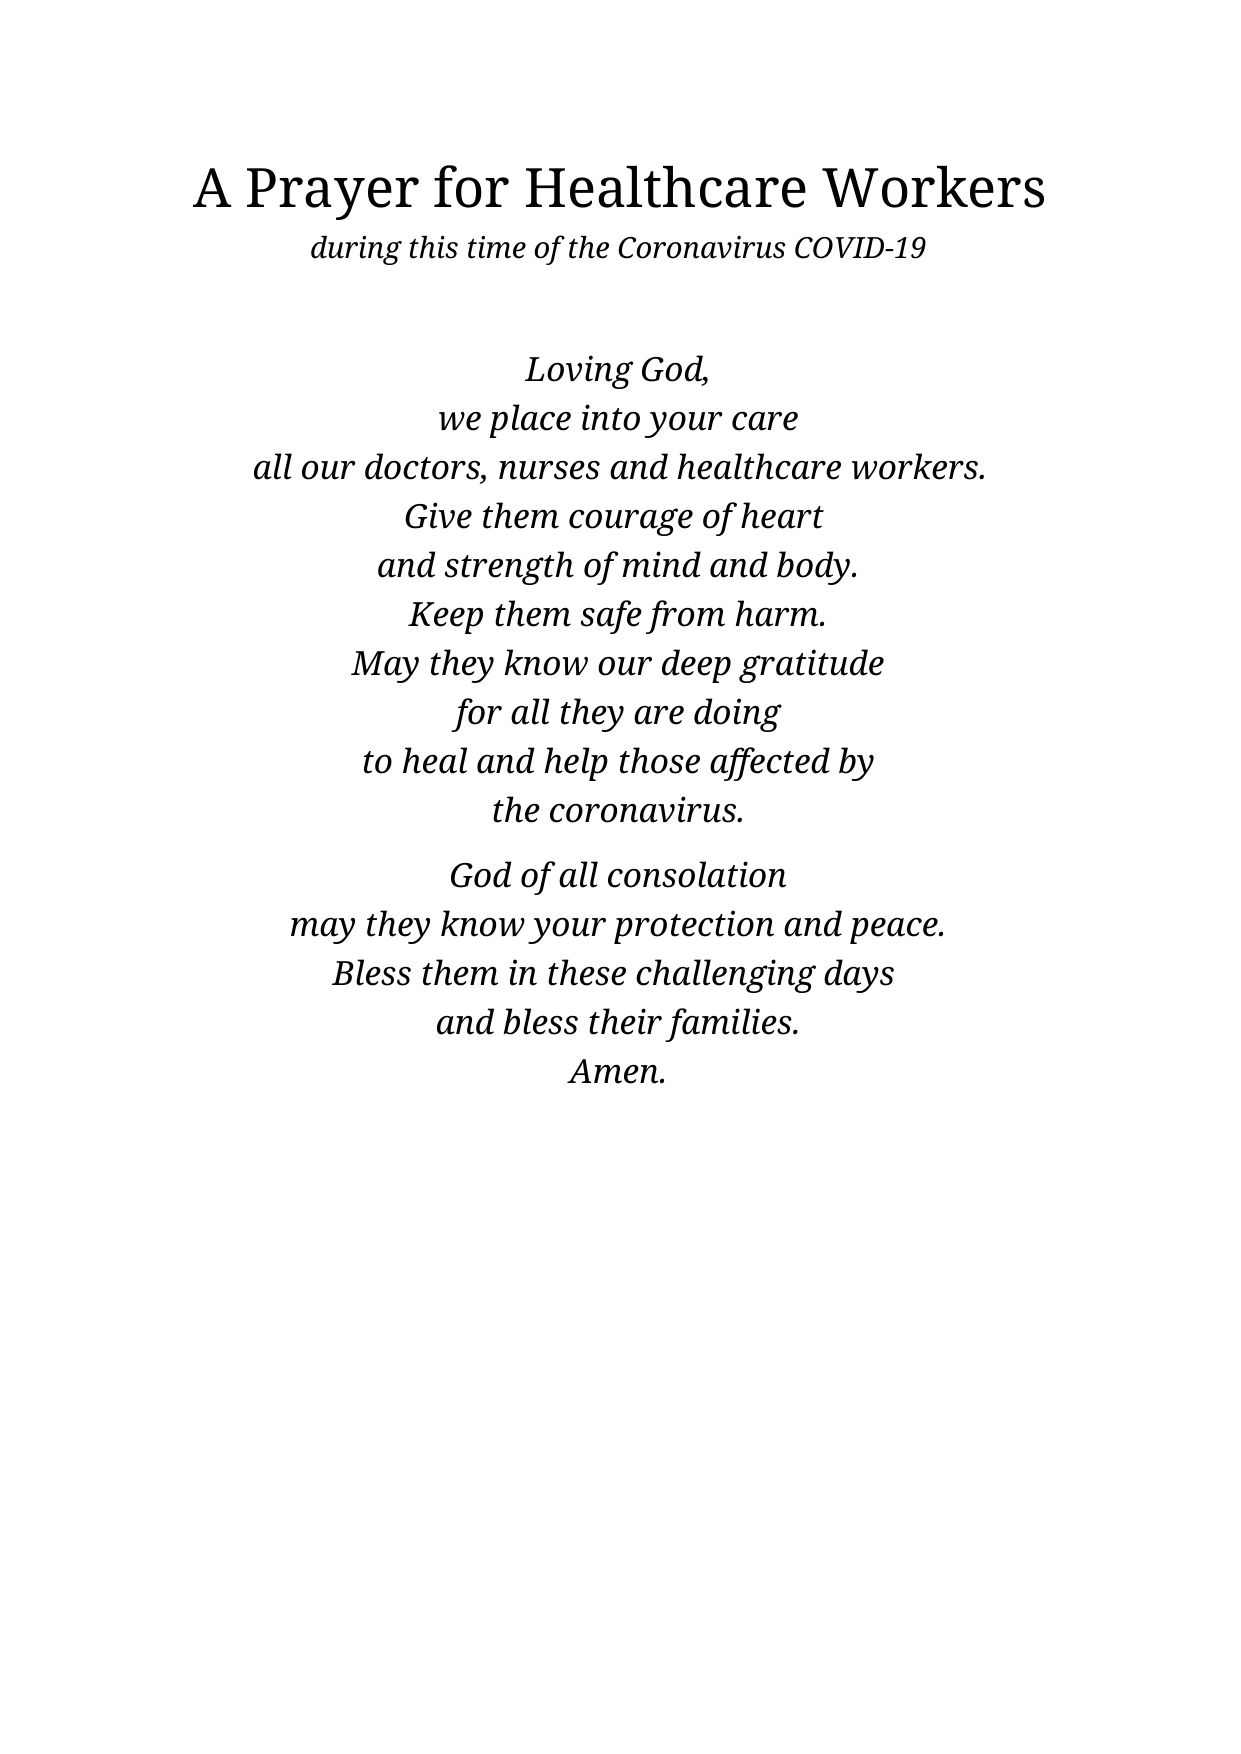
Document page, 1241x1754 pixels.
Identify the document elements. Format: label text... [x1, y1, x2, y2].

text Loving God, we place into your care all our doctors, nurses and healthcare workers. Give them courage of heart and strength of mind and body. Keep them safe from harm. May they know our deep gratitude for all they are doing to heal and help those affected by the coronavirus. [150, 346, 1090, 832]
text A Prayer for Healthcare Workers during this time of the Coronavirus COVID-19 [150, 150, 1090, 267]
text God of all consolation may they know your protection and peace. Bless them in these challenging days and bless their families. Amen. [150, 852, 1090, 1093]
